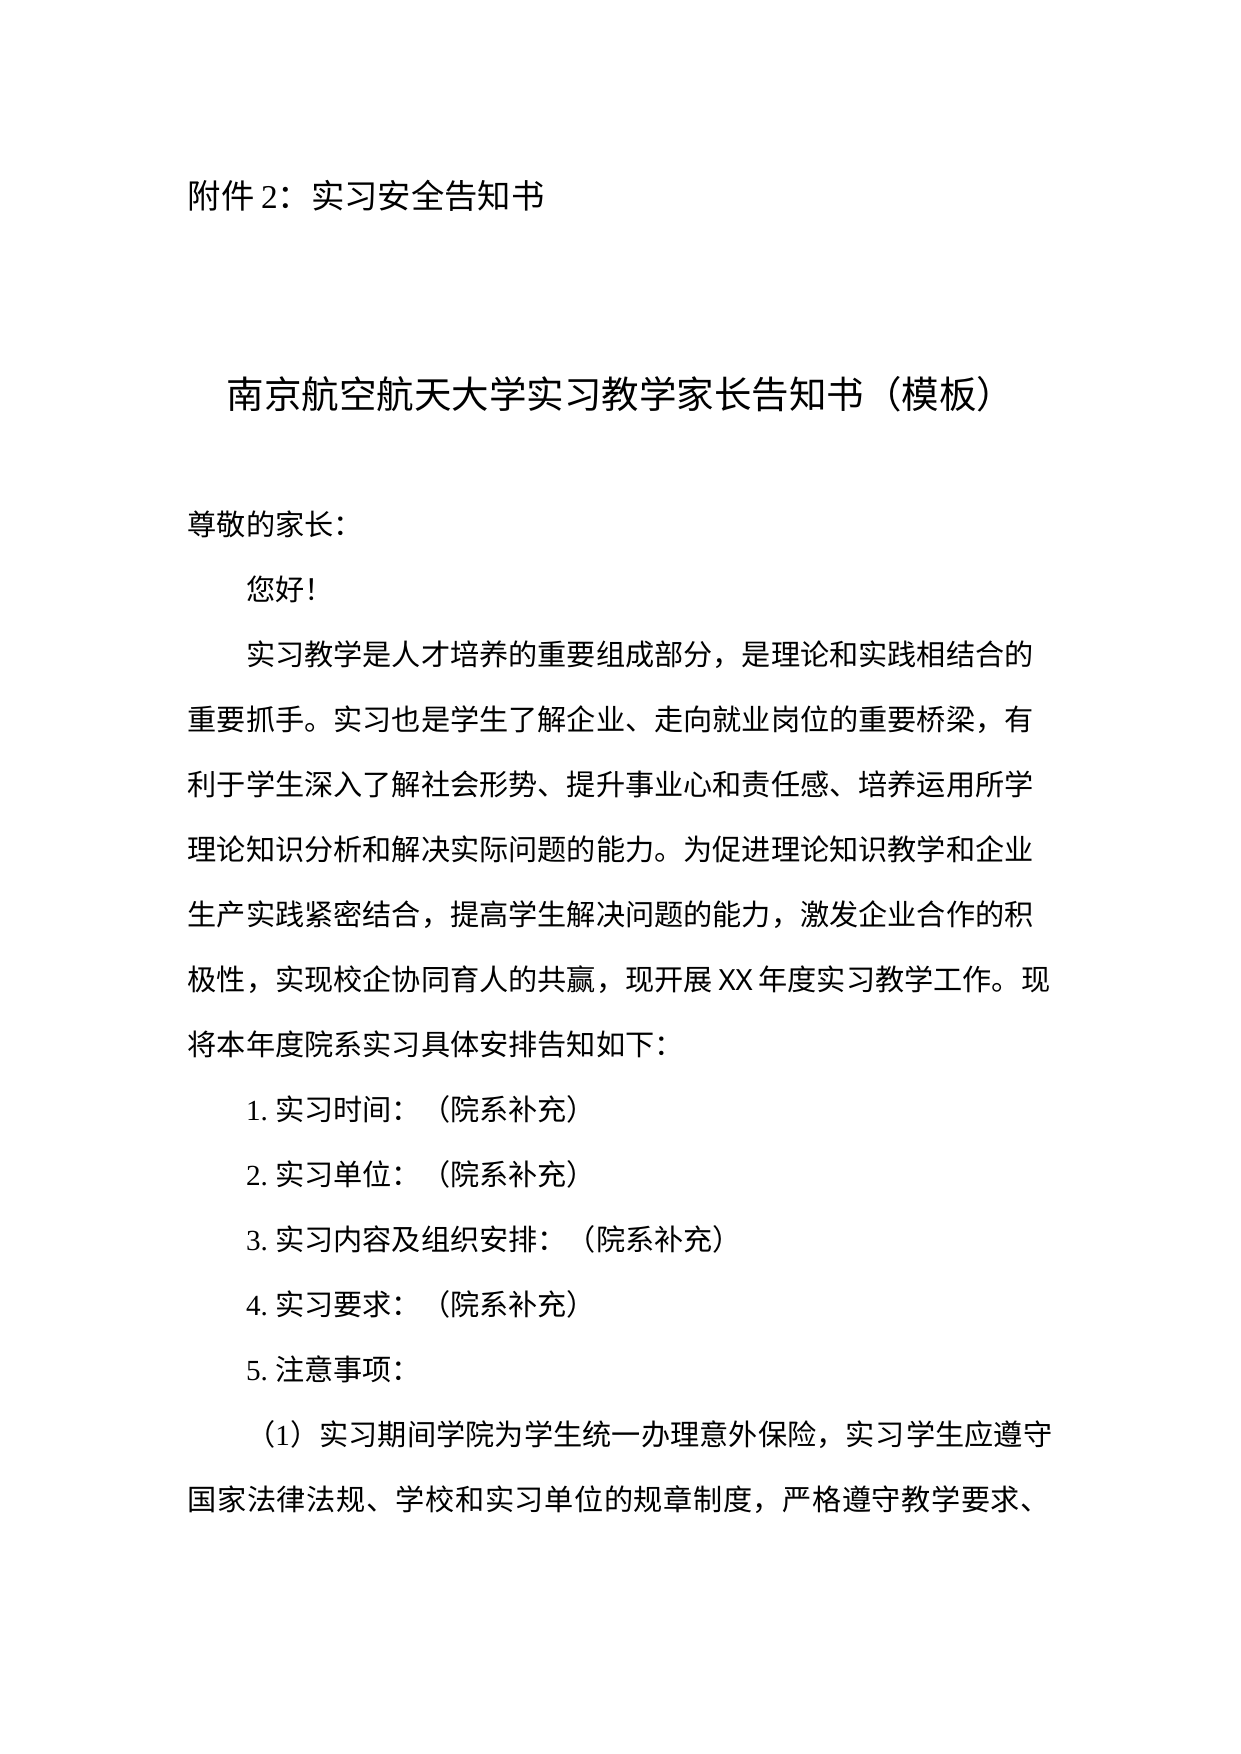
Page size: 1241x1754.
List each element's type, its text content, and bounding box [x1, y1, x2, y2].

text 2. 实习单位：（院系补充） [187, 1140, 1053, 1205]
text 实习教学是人才培养的重要组成部分，是理论和实践相结合的重要抓手。实习也是学生了解企业、走向就业岗位的重要桥梁，有利于学生深入了解社会形势、提升事业心和责任感、培养运用所学理论知识分析和解决实际问题的能力。为促进理论知识教学和企业生产实践紧密结合，提高学生解决问题的能力，激发企业合作的积极性，实现校企协同育人的共赢，现开展XX年度实习教学工作。现将本年度院系实习具体安排告知如下： [187, 620, 1053, 1075]
text 5. 注意事项： [187, 1335, 1053, 1400]
text 4. 实习要求：（院系补充） [187, 1270, 1053, 1335]
text 3. 实习内容及组织安排：（院系补充） [187, 1205, 1053, 1270]
text 您好！ [187, 555, 1053, 620]
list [187, 1400, 1053, 1530]
text 尊敬的家长： [187, 490, 1053, 555]
text 南京航空航天大学实习教学家长告知书（模板） [187, 360, 1053, 425]
text 1. 实习时间：（院系补充） [187, 1075, 1053, 1140]
subtitle 附件2：实习安全告知书 [187, 162, 1053, 227]
